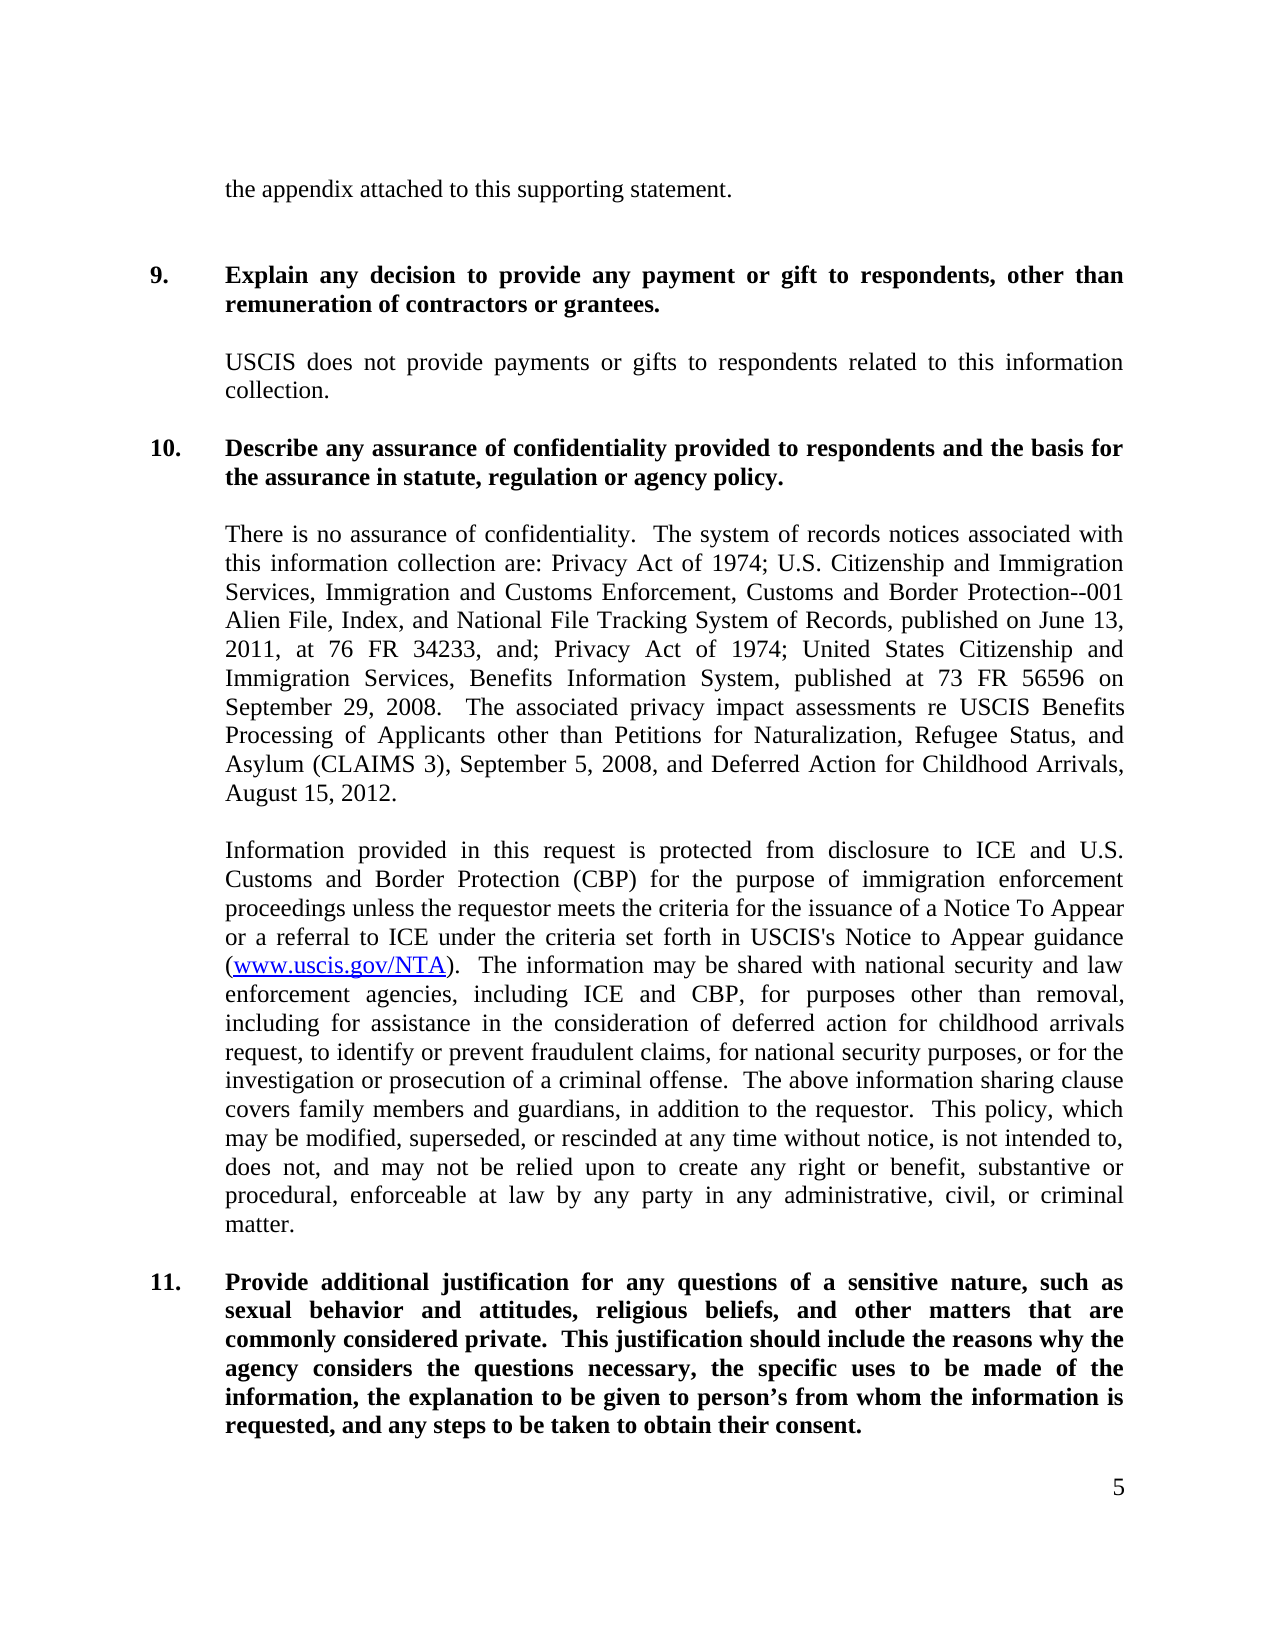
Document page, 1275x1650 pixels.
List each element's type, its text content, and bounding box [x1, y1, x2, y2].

text Information provided in this request is protected from disclosure to ICE and U.S. Customs and Border Protection (CBP) for the purpose of immigration enforcement proceedings unless the requestor meets the criteria for the issuance of a Notice To Appear or a referral to ICE under the criteria set forth in USCIS's Notice to Appear guidance (www.uscis.gov/NTA). The information may be shared with national security and law enforcement agencies, including ICE and CBP, for purposes other than removal, including for assistance in the consideration of deferred action for childhood arrivals request, to identify or prevent fraudulent claims, for national security purposes, or for the investigation or prosecution of a criminal offense. The above information sharing clause covers family members and guardians, in addition to the requestor. This policy, which may be modified, superseded, or rescinded at any time without notice, is not intended to, does not, and may not be relied upon to create any right or benefit, substantive or procedural, enforceable at law by any party in any administrative, civil, or criminal matter. [150, 835, 1125, 1238]
text 11. Provide additional justification for any questions of a sensitive nature, such as sexual behavior and attitudes, religious beliefs, and other matters that are commonly considered private. This justification should include the reasons why the agency considers the questions necessary, the specific uses to be made of the information, the explanation to be given to person’s from whom the information is requested, and any steps to be taken to obtain their consent. [150, 1267, 1125, 1439]
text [150, 174, 1125, 203]
text 10. Describe any assurance of confidentiality provided to respondents and the basis for the assurance in statute, regulation or agency policy. [150, 433, 1125, 490]
text There is no assurance of confidentiality. The system of records notices associated with this information collection are: Privacy Act of 1974; U.S. Citizenship and Immigration Services, Immigration and Customs Enforcement, Customs and Border Protection--001 Alien File, Index, and National File Tracking System of Records, published on June 13, 2011, at 76 FR 34233, and; Privacy Act of 1974; United States Citizenship and Immigration Services, Benefits Information System, published at 73 FR 56596 on September 29, 2008. The associated privacy impact assessments re USCIS Benefits Processing of Applicants other than Petitions for Naturalization, Refugee Status, and Asylum (CLAIMS 3), September 5, 2008, and Deferred Action for Childhood Arrivals, August 15, 2012. [150, 519, 1125, 807]
text 9. Explain any decision to provide any payment or gift to respondents, other than remuneration of contractors or grantees. [150, 260, 1125, 318]
text USCIS does not provide payments or gifts to respondents related to this information collection. [225, 347, 1125, 404]
